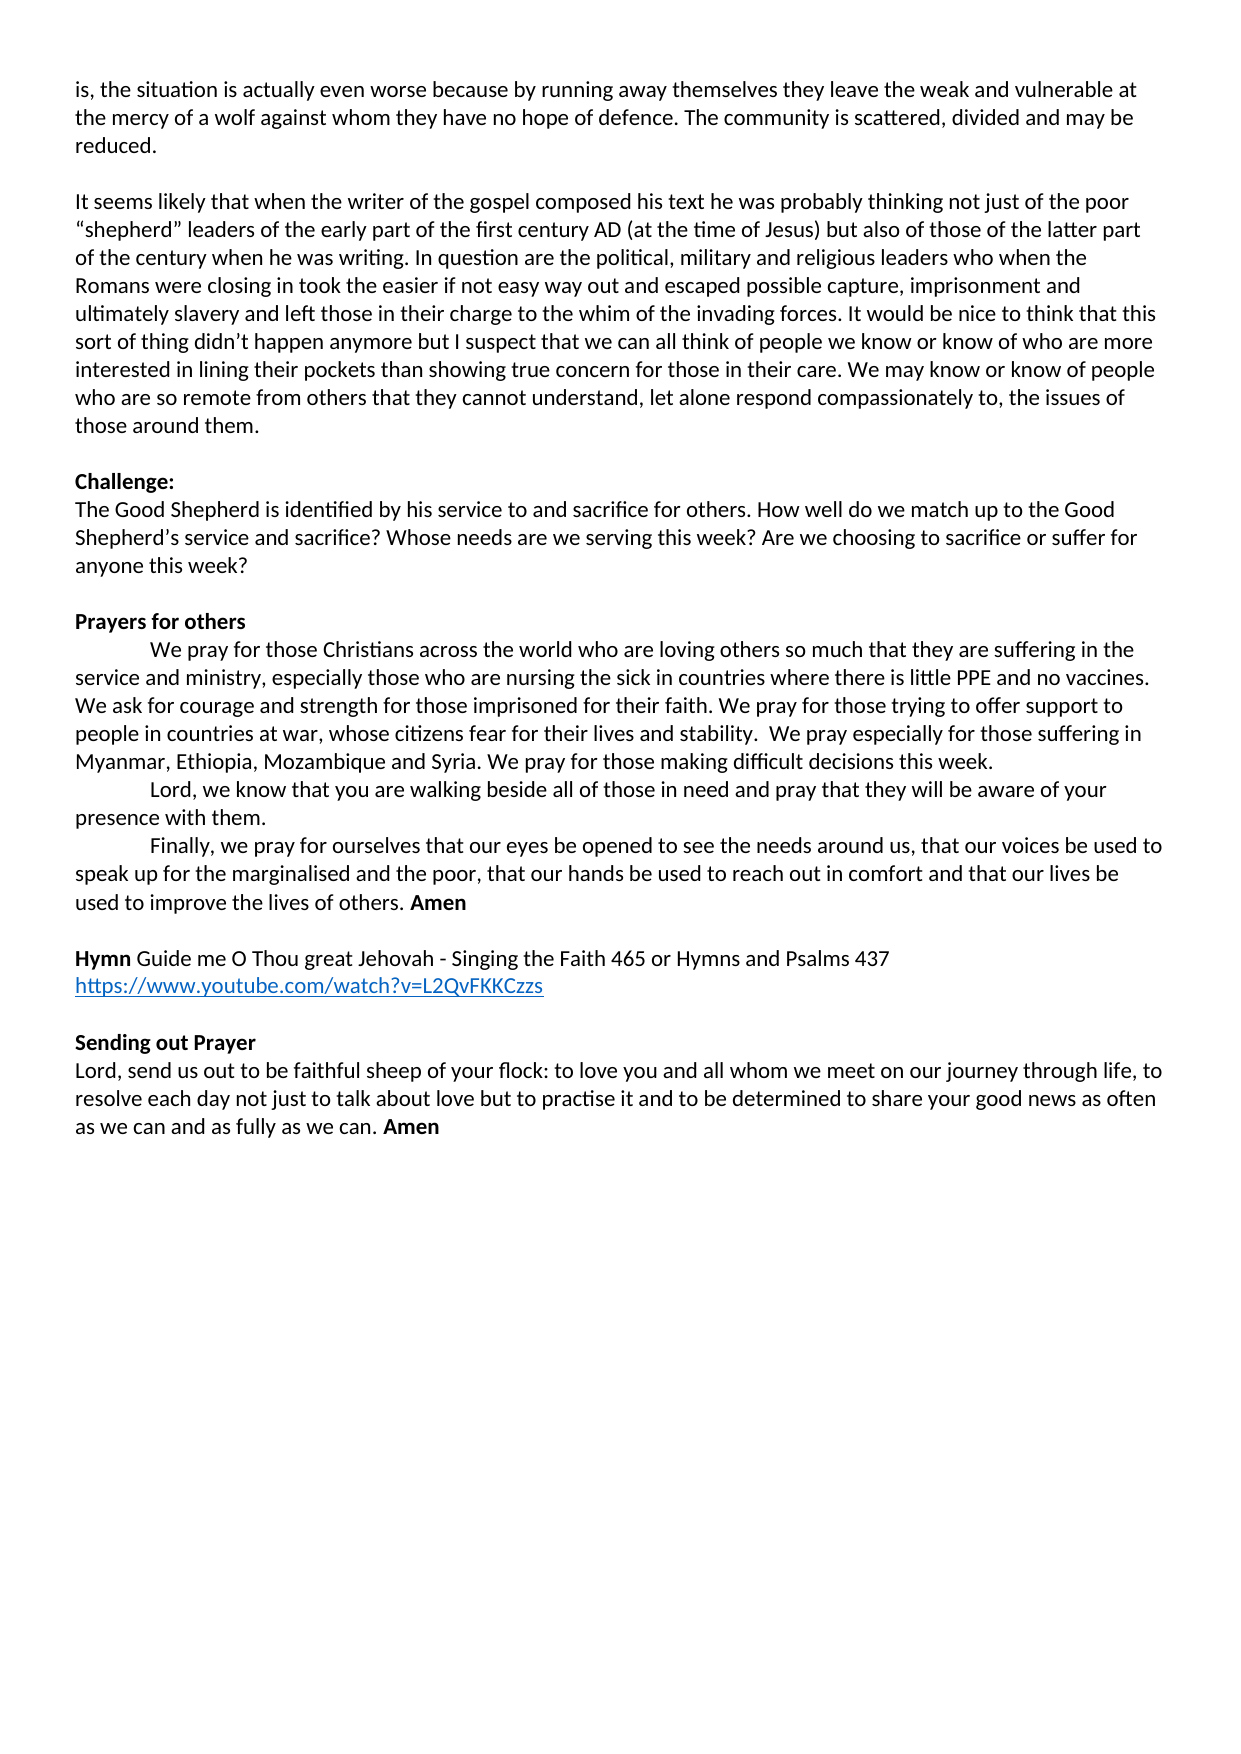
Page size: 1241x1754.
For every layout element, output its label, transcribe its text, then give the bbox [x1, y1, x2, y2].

text Prayers for others [75, 607, 1165, 635]
text Hymn Guide me O Thou great Jehovah - Singing the Faith 465 or Hymns and Psalms 437 https://www.youtube.com/watch?v=L2QvFKKCzzs [75, 944, 1165, 1000]
text Lord, we know that you are walking beside all of those in need and pray that they will be aware of your presence with them. [75, 776, 1165, 832]
text Sending out Prayer [75, 1028, 1165, 1056]
text It seems likely that when the writer of the gospel composed his text he was probably thinking not just of the poor “shepherd” leaders of the early part of the first century AD (at the time of Jesus) but also of those of the latter part of the century when he was writing. In question are the political, military and religious leaders who when the Romans were closing in took the easier if not easy way out and escaped possible capture, imprisonment and ultimately slavery and left those in their charge to the whim of the invading forces. It would be nice to think that this sort of thing didn’t happen anymore but I suspect that we can all think of people we know or know of who are more interested in lining their pockets than showing true concern for those in their care. We may know or know of people who are so remote from others that they cannot understand, let alone respond compassionately to, the issues of those around them. [75, 187, 1165, 439]
text Challenge: [75, 467, 1165, 495]
text Lord, send us out to be faithful sheep of your flock: to love you and all whom we meet on our journey through life, to resolve each day not just to talk about love but to practise it and to be determined to share your good news as often as we can and as fully as we can. Amen [75, 1056, 1165, 1140]
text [75, 75, 1165, 159]
text We pray for those Christians across the world who are loving others so much that they are suffering in the service and ministry, especially those who are nursing the sick in countries where there is little PPE and no vaccines. We ask for courage and strength for those imprisoned for their faith. We pray for those trying to offer support to people in countries at war, whose citizens fear for their lives and stability. We pray especially for those suffering in Myanmar, Ethiopia, Mozambique and Syria. We pray for those making difficult decisions this week. [75, 635, 1165, 776]
text Finally, we pray for ourselves that our eyes be opened to see the needs around us, that our voices be used to speak up for the marginalised and the poor, that our hands be used to reach out in comfort and that our lives be used to improve the lives of others. Amen [75, 832, 1165, 916]
text The Good Shepherd is identified by his service to and sacrifice for others. How well do we match up to the Good Shepherd’s service and sacrifice? Whose needs are we serving this week? Are we choosing to sacrifice or suffer for anyone this week? [75, 495, 1165, 579]
